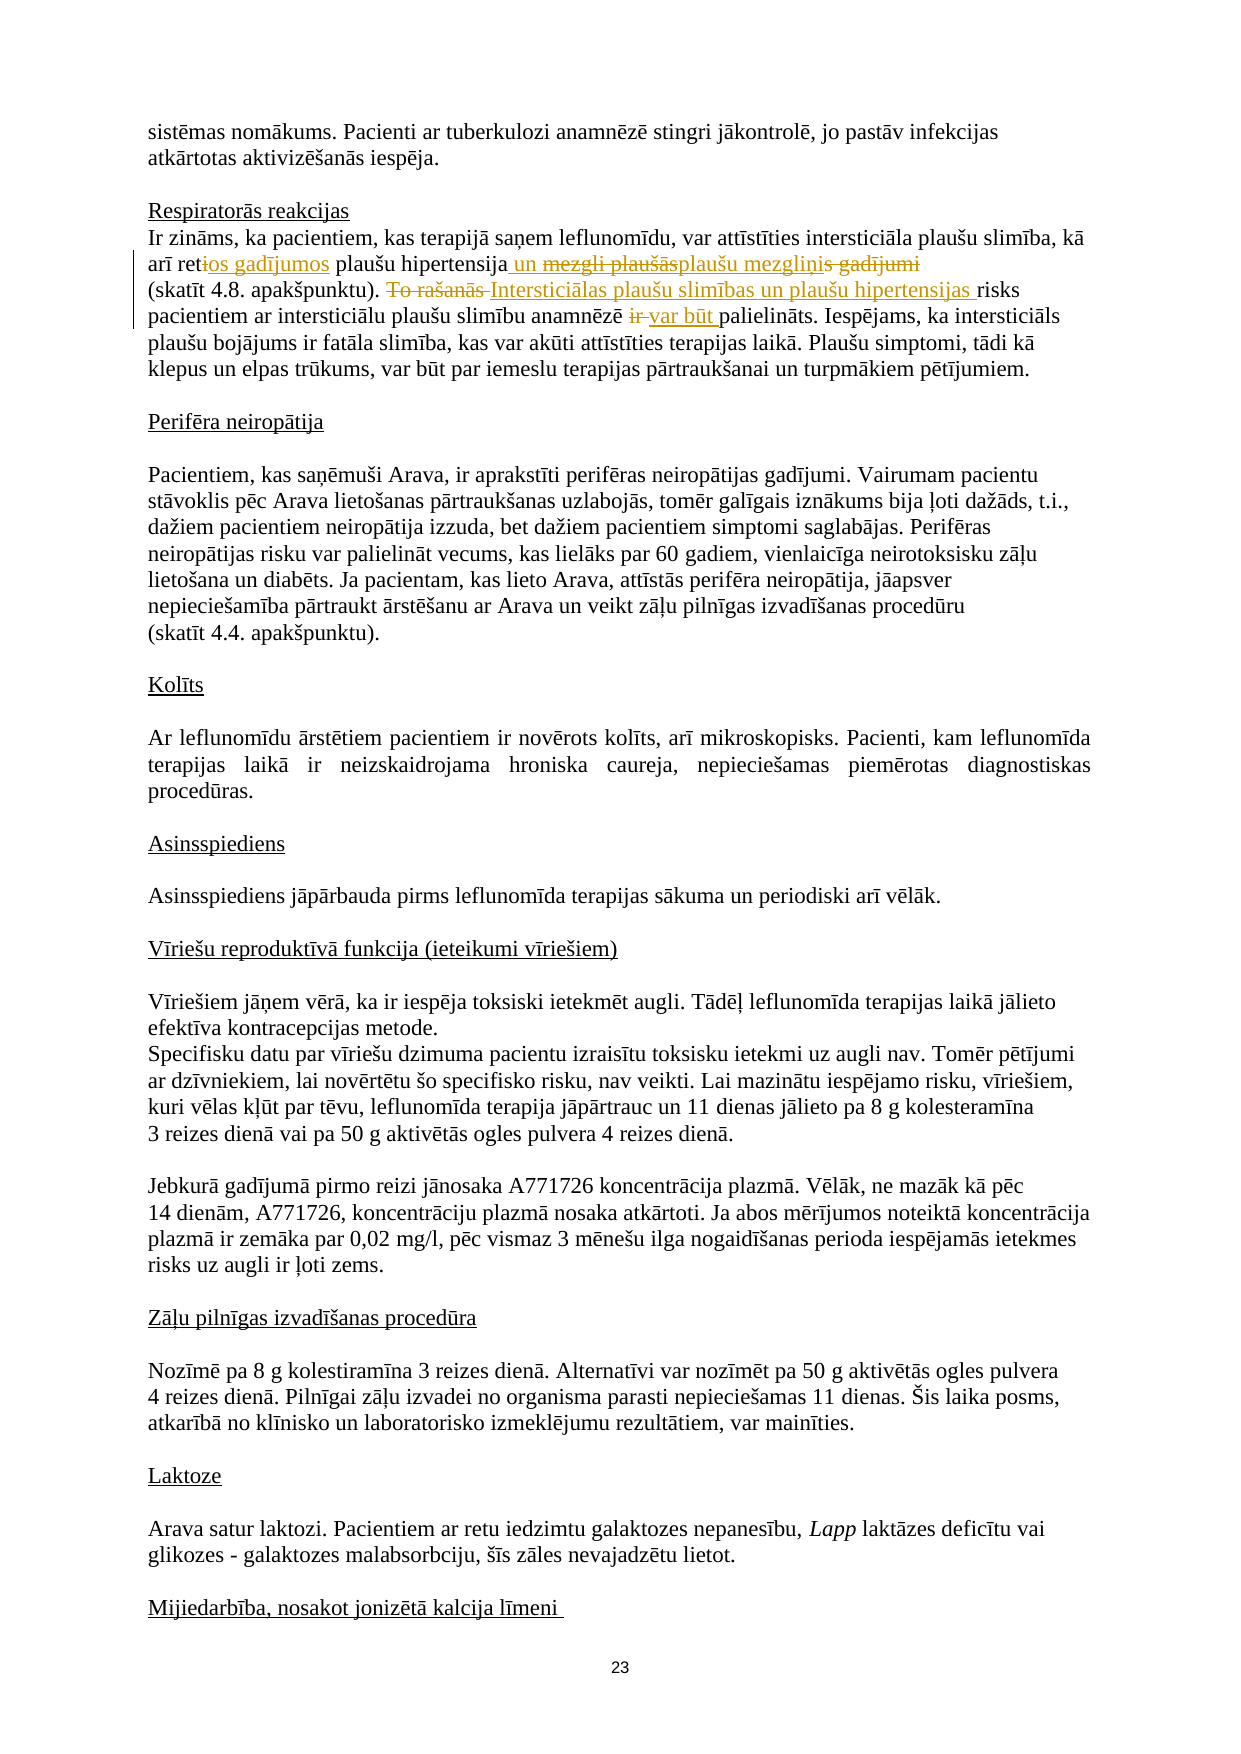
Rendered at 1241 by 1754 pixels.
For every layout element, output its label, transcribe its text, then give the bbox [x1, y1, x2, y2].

text Mijiedarbība, nosakot jonizētā kalcija līmeni [148, 1594, 1092, 1620]
text Vīriešu reproduktīvā funkcija (ieteikumi vīriešiem) [148, 935, 1092, 961]
text Zāļu pilnīgas izvadīšanas procedūra [148, 1304, 1092, 1330]
text Ir zināms, ka pacientiem, kas terapijā saņem leflunomīdu, var attīstīties intersticiāla plaušu slimība, kā arī ret plaušu hipertensija (skatīt 4.8. apakšpunktu). risks pacientiem ar intersticiālu plaušu slimību anamnēzē palielināts. Iespējams, ka intersticiāls plaušu bojājums ir fatāla slimība, kas var akūti attīstīties terapijas laikā. Plaušu simptomi, tādi kā klepus un elpas trūkums, var būt par iemeslu terapijas pārtraukšanai un turpmākiem pētījumiem. [148, 223, 1092, 382]
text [148, 118, 1092, 171]
text Asinsspiediens jāpārbauda pirms leflunomīda terapijas sākuma un periodiski arī vēlāk. [148, 882, 1092, 909]
text Asinsspiediens [148, 830, 1092, 856]
text Nozīmē pa 8 g kolestiramīna 3 reizes dienā. Alternatīvi var nozīmēt pa 50 g aktivētās ogles pulvera 4 reizes dienā. Pilnīgai zāļu izvadei no organisma parasti nepieciešamas 11 dienas. Šis laika posms, atkarībā no klīnisko un laboratorisko izmeklējumu rezultātiem, var mainīties. [148, 1357, 1092, 1436]
text Arava satur laktozi. Pacientiem ar retu iedzimtu galaktozes nepanesību, Lapp laktāzes deficītu vai glikozes - galaktozes malabsorbciju, šīs zāles nevajadzētu lietot. [148, 1515, 1092, 1568]
text Respiratorās reakcijas [148, 197, 1092, 223]
text Laktoze [148, 1462, 1092, 1488]
text Jebkurā gadījumā pirmo reizi jānosaka A771726 koncentrācija plazmā. Vēlāk, ne mazāk kā pēc 14 dienām, A771726, koncentrāciju plazmā nosaka atkārtoti. Ja abos mērījumos noteiktā koncentrācija plazmā ir zemāka par 0,02 mg/l, pēc vismaz 3 mēnešu ilga nogaidīšanas perioda iespējamās ietekmes risks uz augli ir ļoti zems. [148, 1172, 1092, 1278]
text Perifēra neiropātija [148, 408, 1092, 434]
text Specifisku datu par vīriešu dzimuma pacientu izraisītu toksisku ietekmi uz augli nav. Tomēr pētījumi ar dzīvniekiem, lai novērtētu šo specifisko risku, nav veikti. Lai mazinātu iespējamo risku, vīriešiem, kuri vēlas kļūt par tēvu, leflunomīda terapija jāpārtrauc un 11 dienas jālieto pa 8 g kolesteramīna 3 reizes dienā vai pa 50 g aktivētās ogles pulvera 4 reizes dienā. [148, 1041, 1092, 1146]
text Kolīts Ar leflunomīdu ārstētiem pacientiem ir novērots kolīts, arī mikroskopisks. Pacienti, kam leflunomīda terapijas laikā ir neizskaidrojama hroniska caureja, nepieciešamas piemērotas diagnostiskas procedūras. [148, 672, 1092, 803]
text Vīriešiem jāņem vērā, ka ir iespēja toksiski ietekmēt augli. Tādēļ leflunomīda terapijas laikā jālieto efektīva kontracepcijas metode. [148, 988, 1092, 1041]
text Pacientiem, kas saņēmuši Arava, ir aprakstīti perifēras neiropātijas gadījumi. Vairumam pacientu stāvoklis pēc Arava lietošanas pārtraukšanas uzlabojās, tomēr galīgais iznākums bija ļoti dažāds, t.i., dažiem pacientiem neiropātija izzuda, bet dažiem pacientiem simptomi saglabājas. Perifēras neiropātijas risku var palielināt vecums, kas lielāks par 60 gadiem, vienlaicīga neirotoksisku zāļu lietošana un diabēts. Ja pacientam, kas lieto Arava, attīstās perifēra neiropātija, jāapsver nepieciešamība pārtraukt ārstēšanu ar Arava un veikt zāļu pilnīgas izvadīšanas procedūru (skatīt 4.4. apakšpunktu). [148, 461, 1092, 645]
